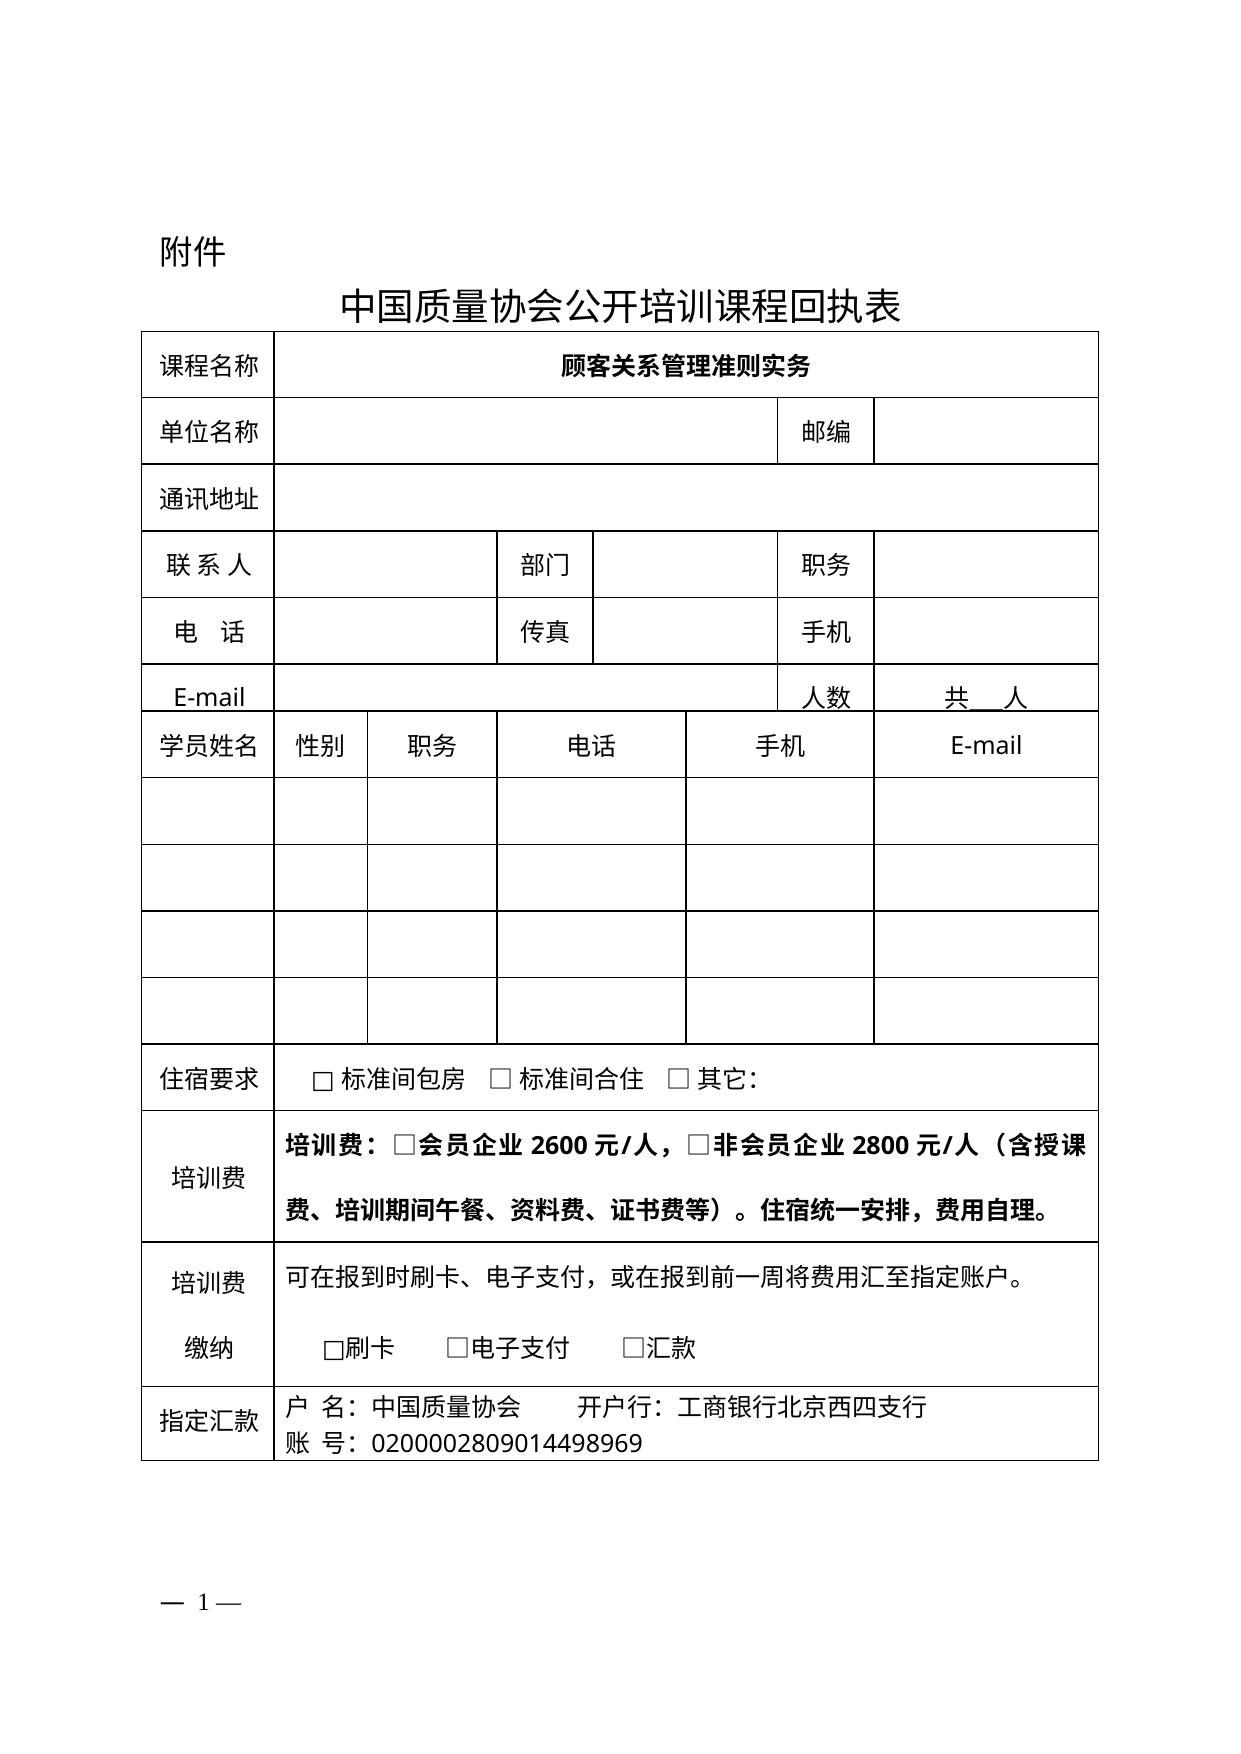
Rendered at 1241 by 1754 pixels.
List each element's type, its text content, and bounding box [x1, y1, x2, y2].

table_cell 通讯地址 [142, 465, 273, 530]
text 中国质量协会公开培训课程回执表 [159, 276, 1081, 331]
table_cell E-mail [875, 712, 1098, 777]
table_cell [687, 778, 873, 843]
table_cell 性别 [275, 712, 367, 777]
table_cell [275, 978, 367, 1043]
table_cell [368, 778, 496, 843]
table_cell [687, 978, 873, 1043]
table_cell [594, 598, 777, 663]
table_cell [875, 398, 1098, 463]
table_cell 邮编 [778, 398, 873, 463]
table_cell 培训费：□会员企业2600元/人，□非会员企业2800元/人（含授课费、培训期间午餐、资料费、证书费等）。住宿统一安排，费用自理。 [275, 1111, 1098, 1241]
table_cell [498, 778, 685, 843]
table_cell 联 系 人 [142, 532, 273, 596]
table_header 顾客关系管理准则实务 [275, 332, 1098, 397]
table_cell 职务 [368, 712, 496, 777]
table_cell [594, 532, 777, 596]
table_cell 可在报到时刷卡、电子支付，或在报到前一周将费用汇至指定账户。 □刷卡 □电子支付 □汇款 [275, 1243, 1098, 1386]
table_cell [498, 912, 685, 977]
table_cell 手机 [778, 598, 873, 663]
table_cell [275, 1387, 1098, 1460]
table_cell 单位名称 [142, 398, 273, 463]
table_cell [142, 978, 273, 1043]
text 附件 [159, 218, 1081, 276]
table_cell [142, 845, 273, 910]
table_cell 职务 [778, 532, 873, 596]
table_cell [142, 912, 273, 977]
table_cell [368, 978, 496, 1043]
table_cell [875, 978, 1098, 1043]
table_cell [275, 912, 367, 977]
table_cell [687, 845, 873, 910]
table_cell [368, 845, 496, 910]
table_cell 培训费 缴纳 [142, 1243, 273, 1386]
table_cell [275, 845, 367, 910]
table_cell [275, 465, 1098, 530]
table_cell 手机 [687, 712, 873, 777]
table_cell 人数 [778, 665, 873, 710]
table_header 课程名称 [142, 332, 273, 397]
table_cell [875, 845, 1098, 910]
table_cell 住宿要求 [142, 1045, 273, 1110]
table_cell 电话 [498, 712, 685, 777]
table_cell E-mail [142, 665, 273, 710]
table_cell [275, 532, 496, 596]
table_cell 共___人 [875, 665, 1098, 710]
table_cell [142, 778, 273, 843]
table_cell [275, 665, 777, 710]
table_cell [498, 845, 685, 910]
table_cell 培训费 [142, 1111, 273, 1241]
table_cell [498, 978, 685, 1043]
table_cell 学员姓名 [142, 712, 273, 777]
table_cell [875, 778, 1098, 843]
table_cell [275, 398, 777, 463]
table_cell □ 标准间包房 □ 标准间合住 □ 其它： [275, 1045, 1098, 1110]
table_cell [875, 598, 1098, 663]
table_cell [687, 912, 873, 977]
table_cell [875, 532, 1098, 596]
table_cell [275, 598, 496, 663]
table_cell 电 话 [142, 598, 273, 663]
table_cell 部门 [498, 532, 592, 596]
table_cell 指定汇款账户 [142, 1387, 273, 1460]
table_cell [275, 778, 367, 843]
table_cell 传真 [498, 598, 592, 663]
table_cell [875, 912, 1098, 977]
table_cell [368, 912, 496, 977]
